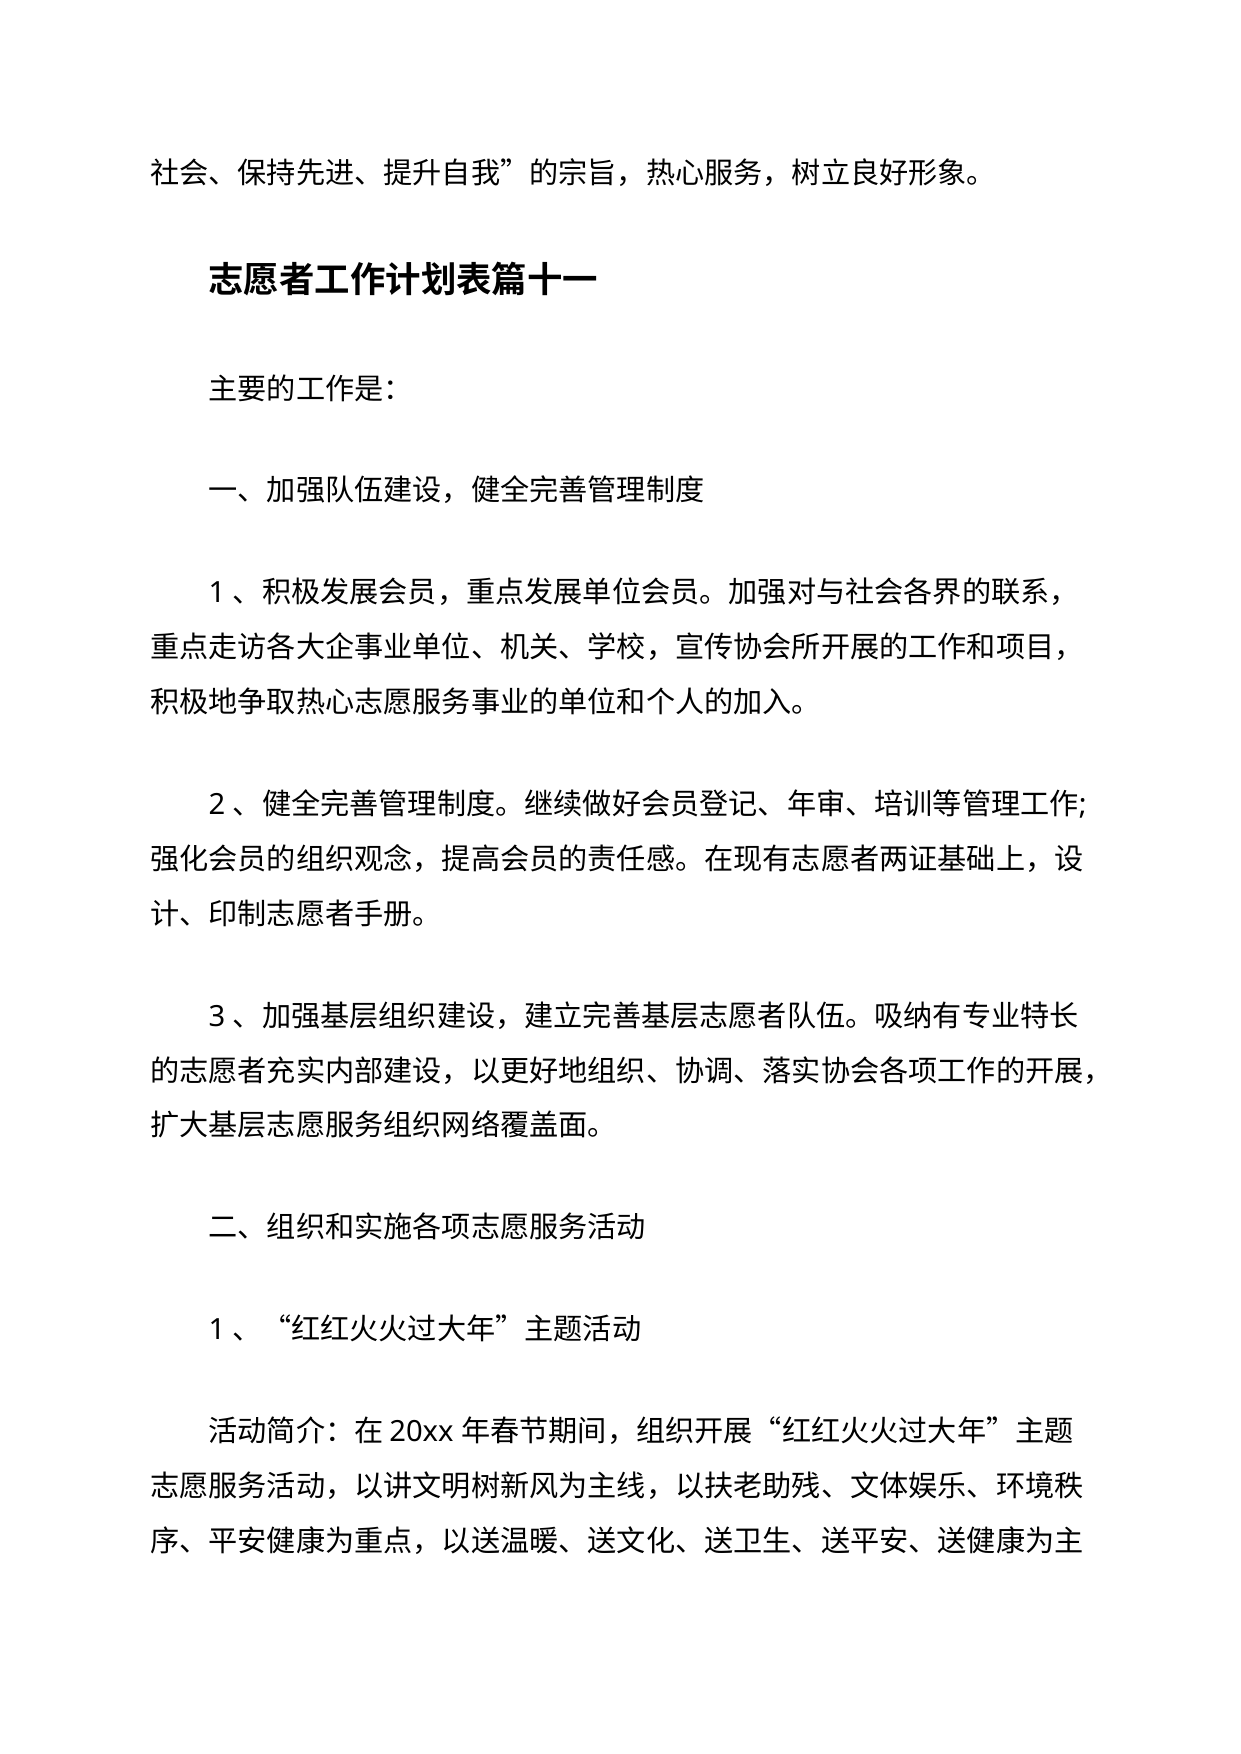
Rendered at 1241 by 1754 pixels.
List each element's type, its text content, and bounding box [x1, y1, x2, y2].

text 志愿者工作计划表篇十一 [150, 252, 1090, 303]
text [150, 1407, 1090, 1560]
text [150, 150, 1090, 192]
text 主要的工作是： [150, 365, 1090, 407]
text 2 、健全完善管理制度。继续做好会员登记、年审、培训等管理工作;强化会员的组织观念，提高会员的责任感。在现有志愿者两证基础上，设计、印制志愿者手册。 [150, 780, 1090, 933]
text 二、组织和实施各项志愿服务活动 [150, 1204, 1090, 1246]
text 3 、加强基层组织建设，建立完善基层志愿者队伍。吸纳有专业特长的志愿者充实内部建设，以更好地组织、协调、落实协会各项工作的开展，扩大基层志愿服务组织网络覆盖面。 [150, 992, 1090, 1144]
text 1 、积极发展会员，重点发展单位会员。加强对与社会各界的联系，重点走访各大企事业单位、机关、学校，宣传协会所开展的工作和项目，积极地争取热心志愿服务事业的单位和个人的加入。 [150, 569, 1090, 721]
text 1 、“红红火火过大年”主题活动 [150, 1306, 1090, 1348]
text 一、加强队伍建设，健全完善管理制度 [150, 467, 1090, 509]
